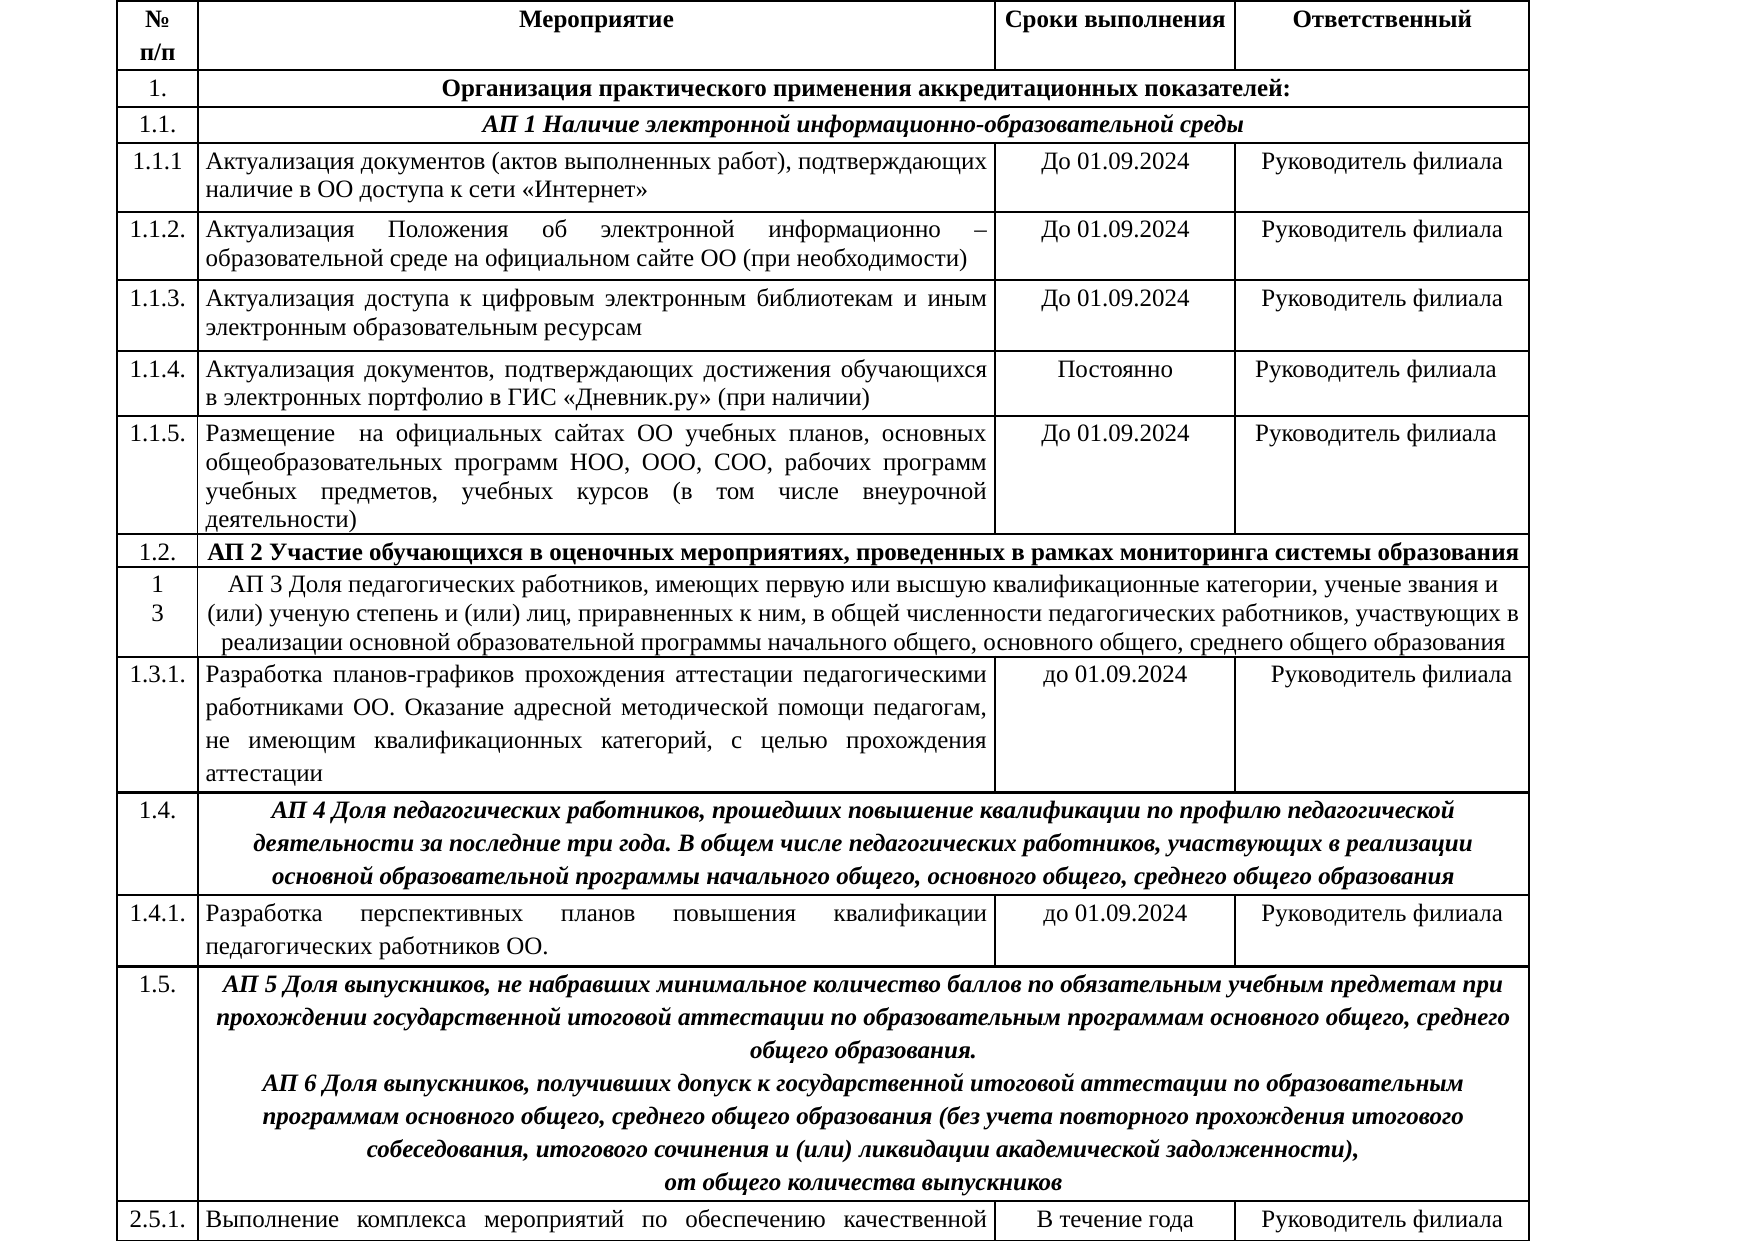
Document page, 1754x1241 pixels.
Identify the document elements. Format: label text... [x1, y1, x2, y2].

table_cell Актуализация документов (актов выполненных работ), подтверждающих наличие в ОО доступа к сети «Интернет» [199, 144, 994, 211]
table_cell 1.5. [118, 968, 197, 1200]
table_cell 1 3 [118, 568, 197, 656]
table_cell 1.1.3. [118, 281, 197, 350]
table_cell 1.1.4. [118, 352, 197, 415]
table_cell 1.2. [118, 535, 197, 566]
table_cell 2.5.1. [118, 1202, 197, 1240]
table_cell Руководитель филиала [1236, 417, 1528, 533]
table_cell Руководитель филиала [1236, 896, 1528, 965]
table_header Ответственный [1236, 2, 1528, 69]
table_header Сроки выполнения [996, 2, 1234, 69]
table_cell 1.4. [118, 794, 197, 894]
table_cell Актуализация Положения об электронной информационно – образовательной среде на официальном сайте ОО (при необходимости) [199, 213, 994, 279]
table_cell Разработка планов-графиков прохождения аттестации педагогическими работниками ОО. Оказание адресной методической помощи педагогам, не имеющим квалификационных категорий, с целью прохождения аттестации [199, 658, 994, 791]
table_cell До 01.09.2024 [996, 417, 1234, 533]
table_cell АП 4 Доля педагогических работников, прошедших повышение квалификации по профилю педагогической деятельности за последние три года. В общем числе педагогических работников, участвующих в реализации основной образовательной программы начального общего, основного общего, среднего общего образования [199, 794, 1528, 894]
table_cell До 01.09.2024 [996, 281, 1234, 350]
table_cell Постоянно [996, 352, 1234, 415]
table_cell До 01.09.2024 [996, 144, 1234, 211]
table_cell до 01.09.2024 [996, 658, 1234, 791]
table_cell АП 2 Участие обучающихся в оценочных мероприятиях, проведенных в рамках мониторинга системы образования [198, 535, 1528, 566]
table_cell До 01.09.2024 [996, 213, 1234, 279]
table_cell Актуализация доступа к цифровым электронным библиотекам и иным электронным образовательным ресурсам [199, 281, 994, 350]
table_cell Руководитель филиала [1236, 281, 1528, 350]
table_cell до 01.09.2024 [996, 896, 1234, 965]
table_cell 1.1.2. [118, 213, 197, 279]
table_cell Руководитель филиала [1236, 658, 1528, 791]
table_cell В течение года [996, 1202, 1234, 1240]
table_cell 1. [118, 71, 197, 106]
table_cell АП 5 Доля выпускников, не набравших минимальное количество баллов по обязательным учебным предметам при прохождении государственной итоговой аттестации по образовательным программам основного общего, среднего общего образования. АП 6 Доля выпускников, получивших допуск к государственной итоговой аттестации по образовательным программам основного общего, среднего общего образования (без учета повторного прохождения итогового собеседования, итогового сочинения и (или) ликвидации академической задолженности), от общего количества выпускников [199, 968, 1528, 1200]
table_cell 1.4.1. [118, 896, 197, 965]
table_cell Актуализация документов, подтверждающих достижения обучающихся в электронных портфолио в ГИС «Дневник.ру» (при наличии) [199, 352, 994, 415]
table_cell АП 3 Доля педагогических работников, имеющих первую или высшую квалификационные категории, ученые звания и (или) ученую степень и (или) лиц, приравненных к ним, в общей численности педагогических работников, участвующих в реализации основной образовательной программы начального общего, основного общего, среднего общего образования [198, 568, 1528, 656]
table_header Мероприятие [199, 2, 994, 69]
table_cell Разработка перспективных планов повышения квалификации педагогических работников ОО. [199, 896, 994, 965]
table_cell Руководитель филиала [1236, 144, 1528, 211]
table_cell 1.1.1 [118, 144, 197, 211]
table_cell Организация практического применения аккредитационных показателей: [199, 71, 1528, 106]
table_cell Руководитель филиала [1236, 1202, 1528, 1240]
table_cell Размещение на официальных сайтах ОО учебных планов, основных общеобразовательных программ НОО, ООО, СОО, рабочих программ учебных предметов, учебных курсов (в том числе внеурочной деятельности) [198, 417, 994, 533]
table_header № п/п [118, 2, 197, 69]
table_cell АП 1 Наличие электронной информационно-образовательной среды [199, 108, 1528, 142]
table_cell 1.1. [118, 108, 197, 142]
table_cell Руководитель филиала [1236, 352, 1528, 415]
table_cell Руководитель филиала [1236, 213, 1528, 279]
table_cell 1.1.5. [118, 417, 197, 533]
table_cell 1.3.1. [118, 658, 197, 791]
table_cell Выполнение комплекса мероприятий по обеспечению качественной подготовки обучающихся к государственной итоговой аттестации, включая работу со всеми участниками образовательных отношений [199, 1202, 994, 1240]
